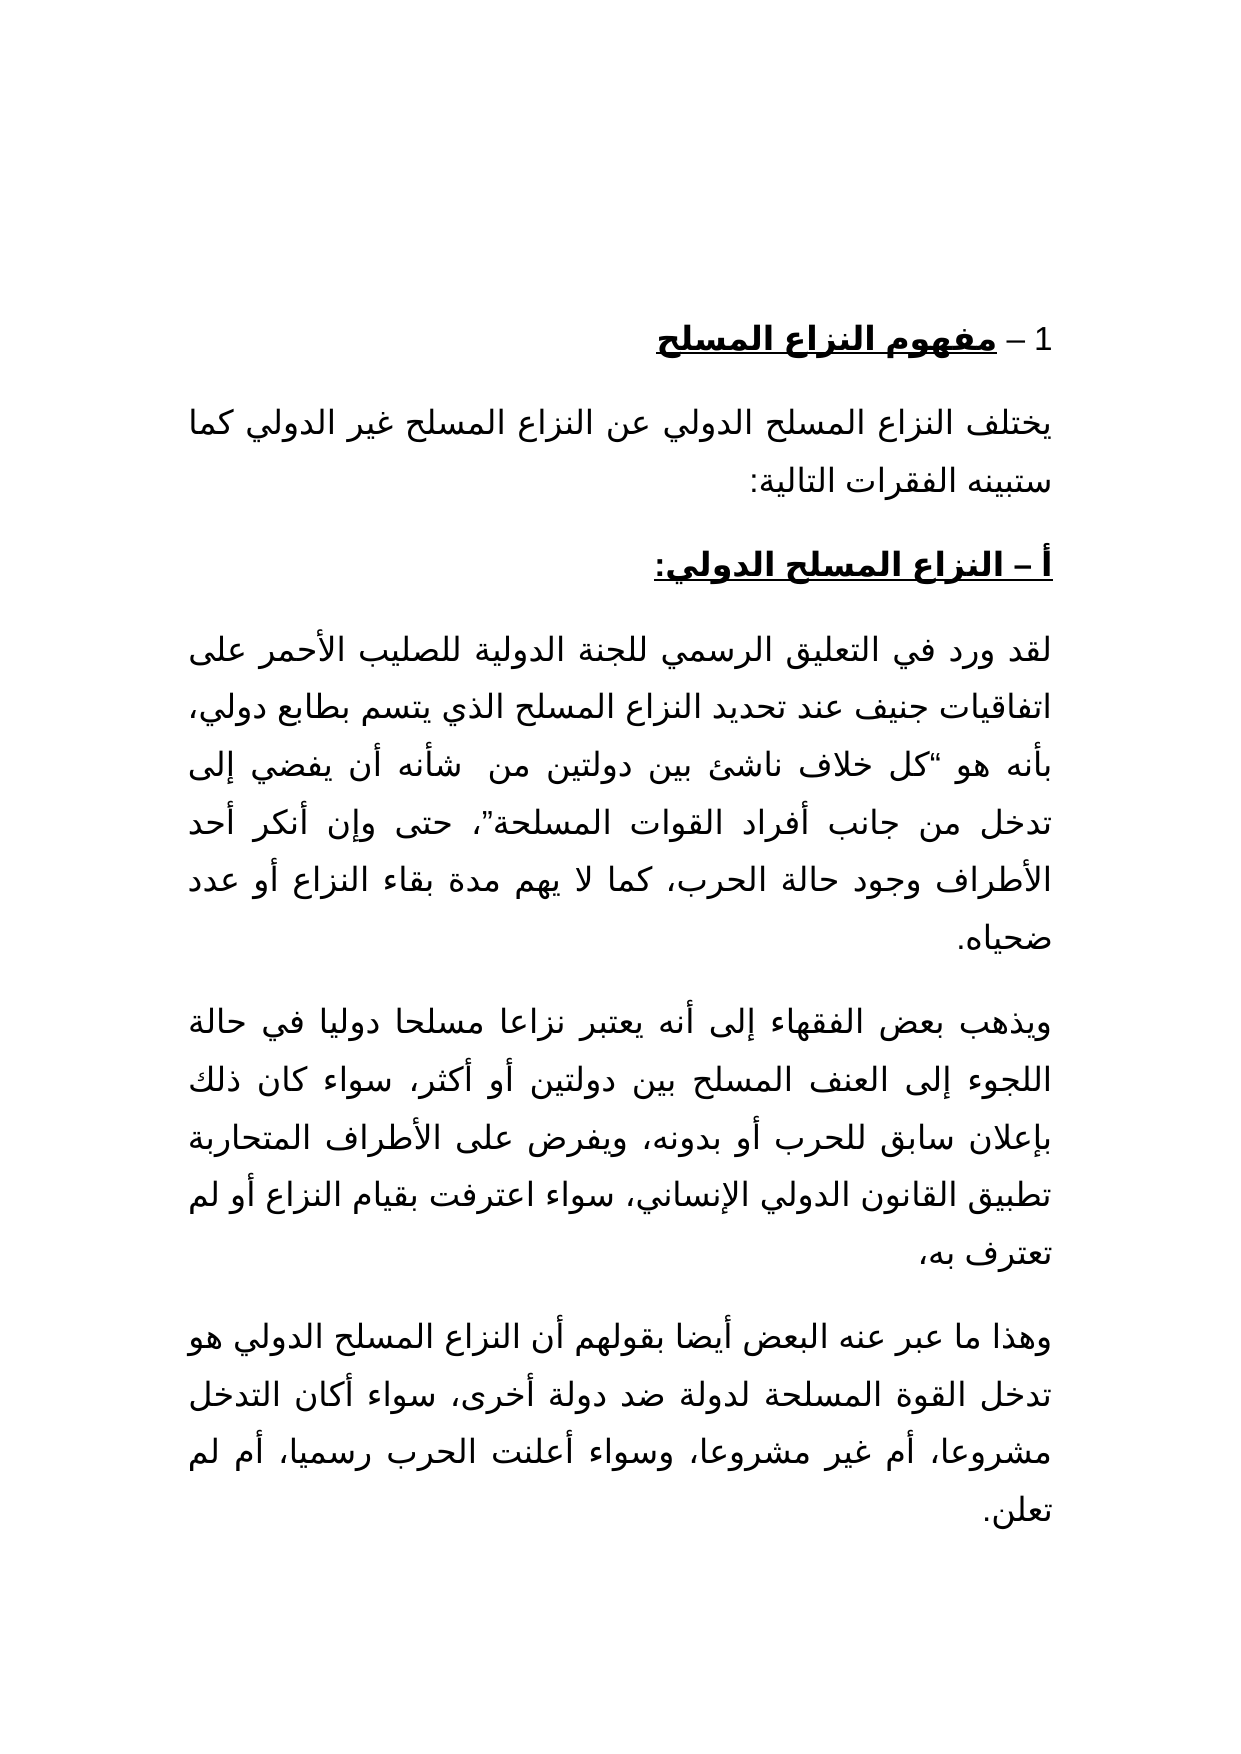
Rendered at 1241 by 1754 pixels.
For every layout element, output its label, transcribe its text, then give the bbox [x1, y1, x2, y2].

text ويذهب بعض الفقهاء إلى أنه يعتبر نزاعا مسلحا دوليا في حالة اللجوء إلى العنف المسلح بين دولتين أو أكثر، سواء كان ذلك بإعلان سابق للحرب أو بدونه، ويفرض على الأطراف المتحاربة تطبيق القانون الدولي الإنساني، سواء اعترفت بقيام النزاع أو لم تعترف به، [187, 1002, 1053, 1271]
text أ – النزاع المسلح الدولي: [187, 546, 1053, 584]
text يختلف النزاع المسلح الدولي عن النزاع المسلح غير الدولي كما ستبينه الفقرات التالية: [187, 403, 1053, 499]
text لقد ورد في التعليق الرسمي للجنة الدولية للصليب الأحمر على اتفاقيات جنيف عند تحديد النزاع المسلح الذي يتسم بطابع دولي، بأنه هو “كل خلاف ناشئ بين دولتين من شأنه أن يفضي إلى تدخل من جانب أفراد القوات المسلحة”، حتى وإن أنكر أحد الأطراف وجود حالة الحرب، كما لا يهم مدة بقاء النزاع أو عدد ضحياه. [187, 630, 1053, 956]
text وهذا ما عبر عنه البعض أيضا بقولهم أن النزاع المسلح الدولي هو تدخل القوة المسلحة لدولة ضد دولة أخرى، سواء أكان التدخل مشروعا، أم غير مشروعا، وسواء أعلنت الحرب رسميا، أم لم تعلن. [187, 1317, 1053, 1529]
text 1 – مفهوم النزاع المسلح [187, 319, 1053, 357]
